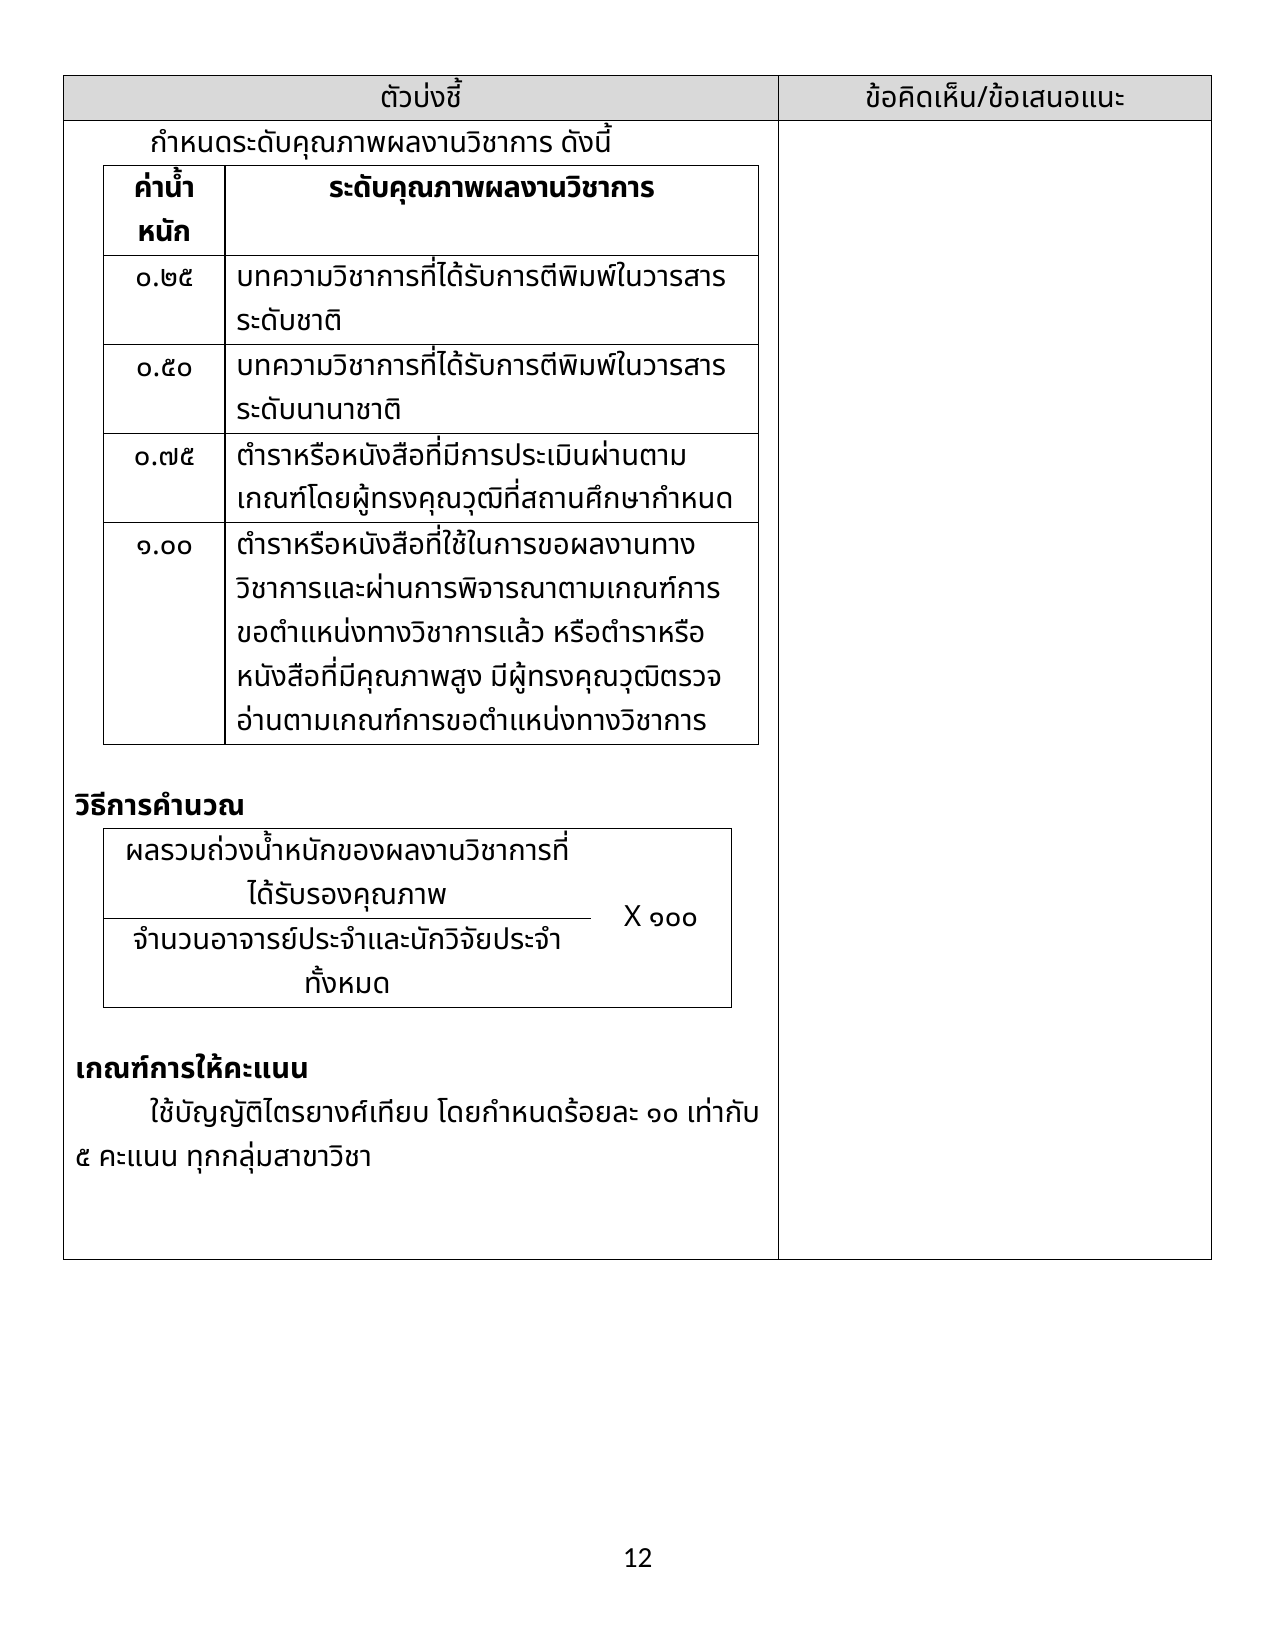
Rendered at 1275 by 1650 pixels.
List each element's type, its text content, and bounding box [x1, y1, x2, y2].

table_header ตัวบ่งชี้ [64, 76, 778, 120]
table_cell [64, 121, 778, 1259]
table_cell [779, 121, 1211, 1259]
table_header ข้อคิดเห็น/ข้อเสนอแนะ [779, 76, 1211, 120]
